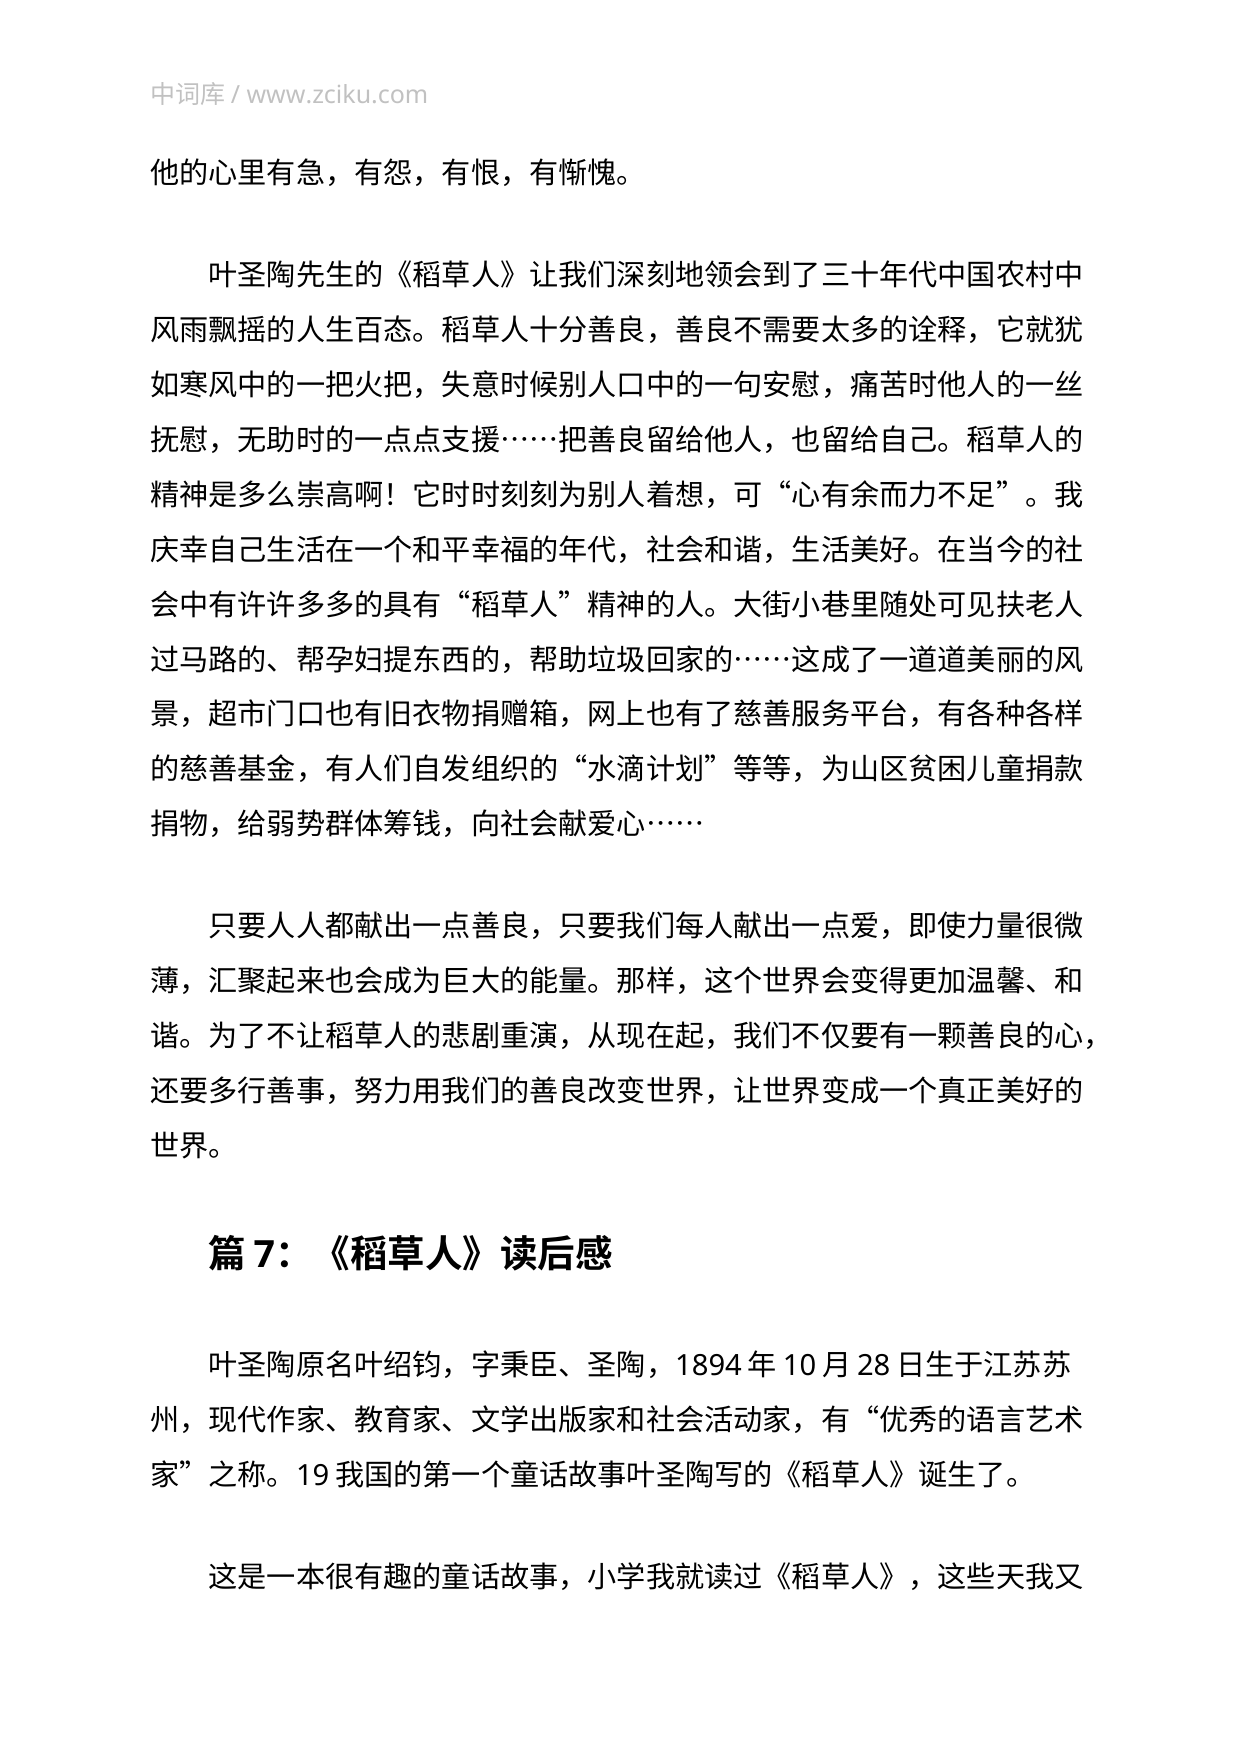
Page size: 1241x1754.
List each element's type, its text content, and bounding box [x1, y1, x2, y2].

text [150, 150, 1090, 192]
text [150, 1553, 1090, 1596]
text 叶圣陶先生的《稻草人》让我们深刻地领会到了三十年代中国农村中风雨飘摇的人生百态。稻草人十分善良，善良不需要太多的诠释，它就犹如寒风中的一把火把，失意时候别人口中的一句安慰，痛苦时他人的一丝抚慰，无助时的一点点支援……把善良留给他人，也留给自己。稻草人的精神是多么崇高啊！它时时刻刻为别人着想，可“心有余而力不足”。我庆幸自己生活在一个和平幸福的年代，社会和谐，生活美好。在当今的社会中有许许多多的具有“稻草人”精神的人。大街小巷里随处可见扶老人过马路的、帮孕妇提东西的，帮助垃圾回家的……这成了一道道美丽的风景，超市门口也有旧衣物捐赠箱，网上也有了慈善服务平台，有各种各样的慈善基金，有人们自发组织的“水滴计划”等等，为山区贫困儿童捐款捐物，给弱势群体筹钱，向社会献爱心…… [150, 252, 1090, 843]
text 叶圣陶原名叶绍钧，字秉臣、圣陶，1894年10月28日生于江苏苏州，现代作家、教育家、文学出版家和社会活动家，有“优秀的语言艺术家”之称。19我国的第一个童话故事叶圣陶写的《稻草人》诞生了。 [150, 1341, 1090, 1494]
text 篇7：《稻草人》读后感 [150, 1224, 1090, 1278]
text 只要人人都献出一点善良，只要我们每人献出一点爱，即使力量很微薄，汇聚起来也会成为巨大的能量。那样，这个世界会变得更加温馨、和谐。为了不让稻草人的悲剧重演，从现在起，我们不仅要有一颗善良的心，还要多行善事，努力用我们的善良改变世界，让世界变成一个真正美好的世界。 [150, 902, 1090, 1164]
